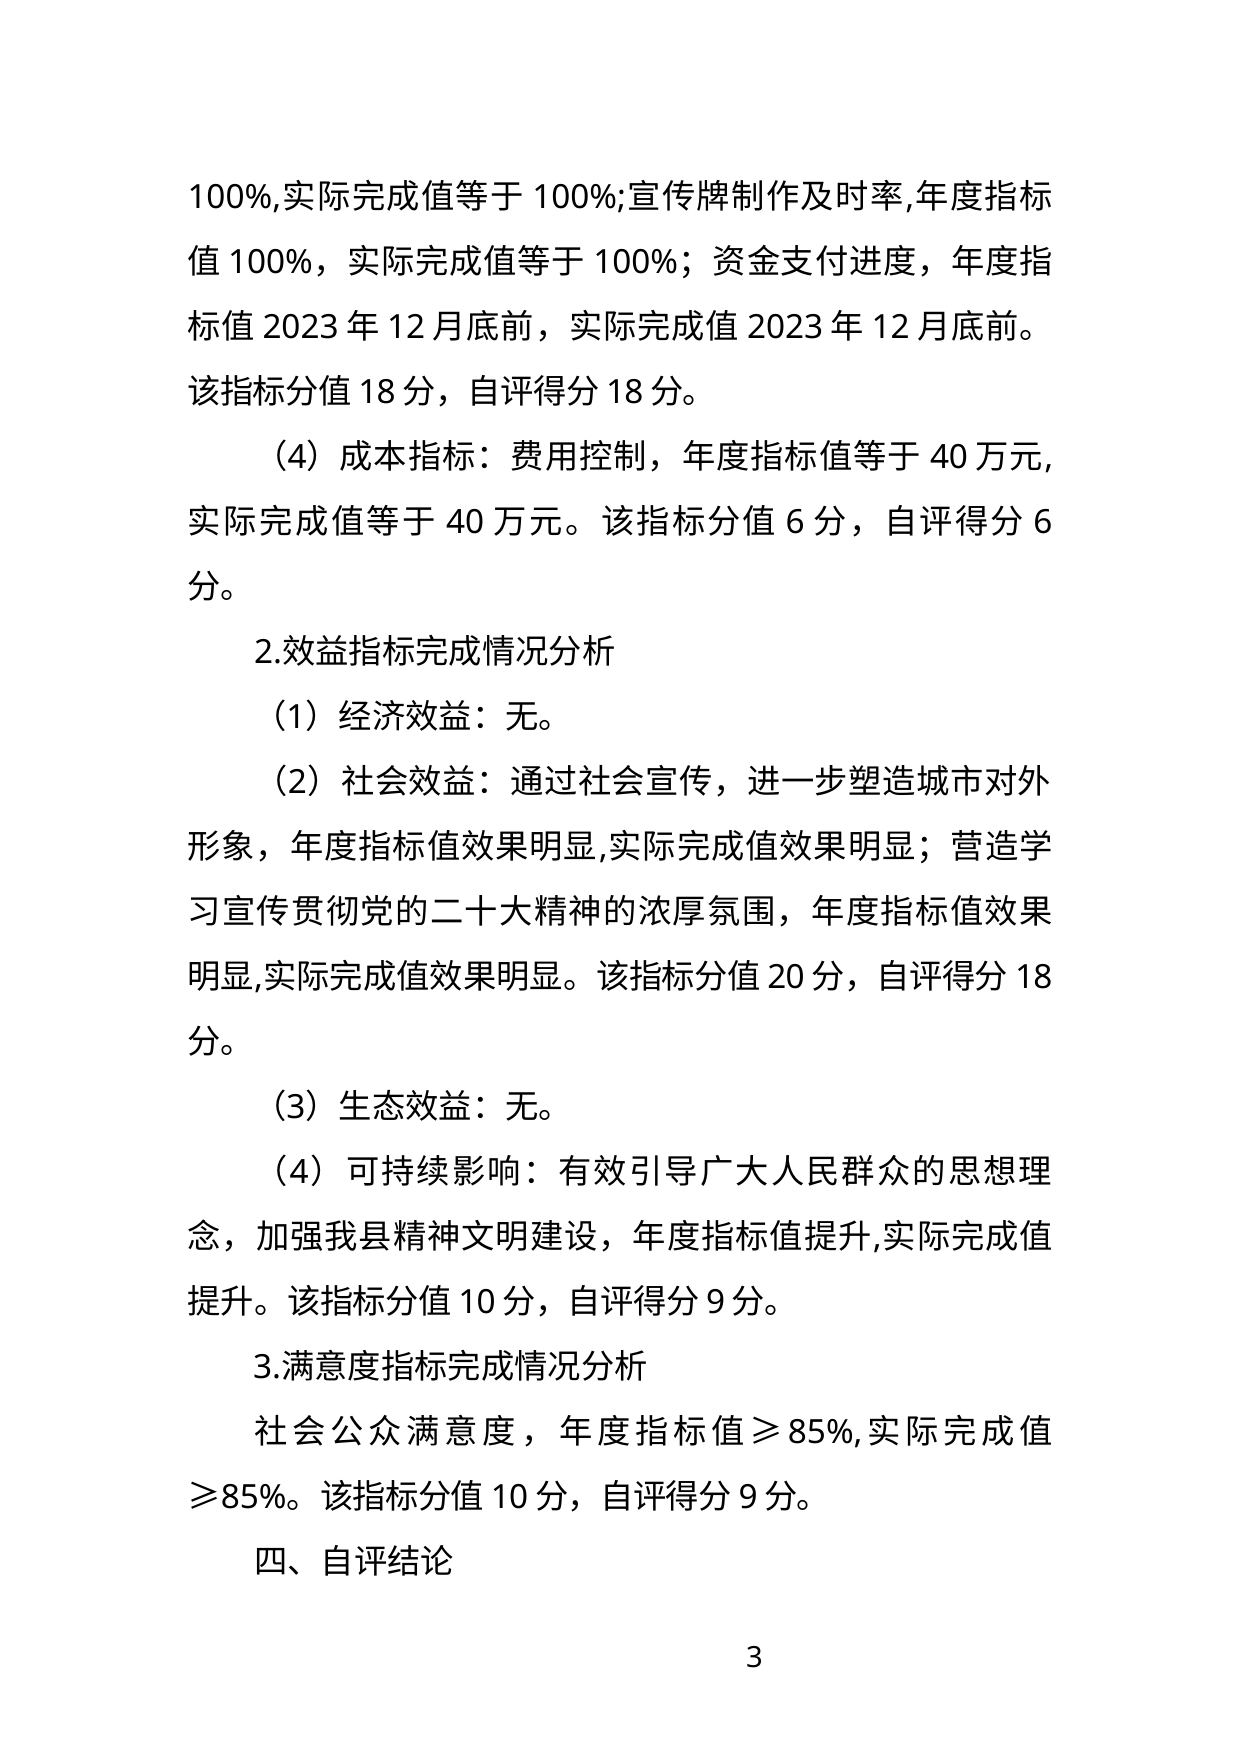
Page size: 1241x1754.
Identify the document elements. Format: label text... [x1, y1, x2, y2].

list （3）生态效益：无。 [253, 1072, 1053, 1137]
list （2）社会效益：通过社会宣传，进一步塑造城市对外形象，年度指标值效果明显,实际完成值效果明显；营造学习宣传贯彻党的二十大精神的浓厚氛围，年度指标值效果明显,实际完成值效果明显。该指标分值20分，自评得分18分。 [187, 747, 1053, 1072]
text 四、自评结论 [187, 1527, 1053, 1592]
list 2.效益指标完成情况分析 [187, 617, 1053, 682]
list （4）可持续影响：有效引导广大人民群众的思想理念，加强我县精神文明建设，年度指标值提升,实际完成值提升。该指标分值10分，自评得分9分。 [187, 1137, 1053, 1332]
list 经济效益：无。 [253, 682, 1053, 747]
list 成本指标：费用控制，年度指标值等于40万元,实际完成值等于40万元。该指标分值6分，自评得分6分。 [187, 422, 1053, 617]
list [187, 162, 1053, 422]
list 社会公众满意度，年度指标值≥85%,实际完成值≥85%。该指标分值10分，自评得分9分。 [187, 1397, 1053, 1527]
list 3.满意度指标完成情况分析 [253, 1332, 1053, 1397]
